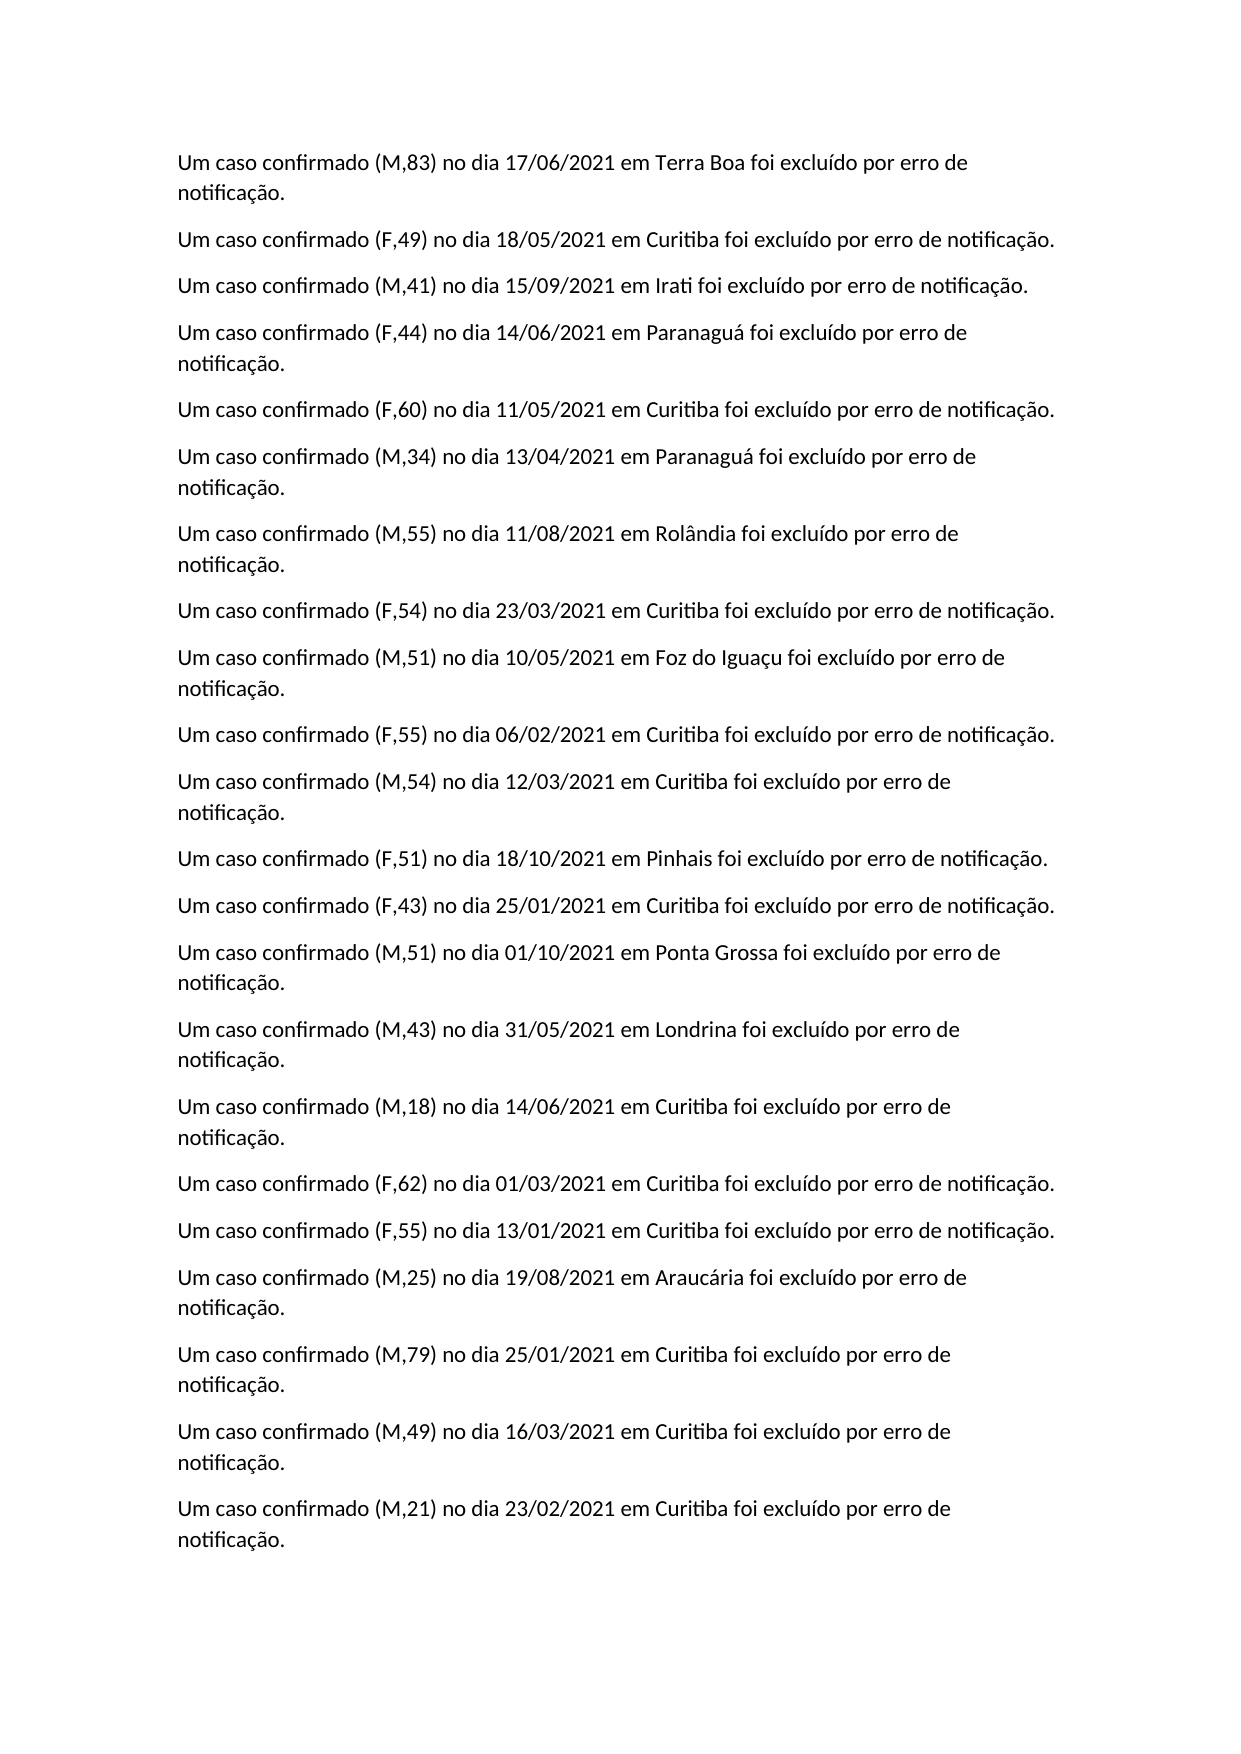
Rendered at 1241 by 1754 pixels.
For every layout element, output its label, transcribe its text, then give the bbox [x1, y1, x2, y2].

text Um caso confirmado (F,51) no dia 18/10/2021 em Pinhais foi excluído por erro de notificação. [177, 844, 1063, 872]
text Um caso confirmado (M,83) no dia 17/06/2021 em Terra Boa foi excluído por erro de notificação. [177, 148, 1063, 206]
text Um caso confirmado (M,55) no dia 11/08/2021 em Rolândia foi excluído por erro de notificação. [177, 519, 1063, 578]
text Um caso confirmado (F,49) no dia 18/05/2021 em Curitiba foi excluído por erro de notificação. [177, 225, 1063, 253]
text Um caso confirmado (M,49) no dia 16/03/2021 em Curitiba foi excluído por erro de notificação. [177, 1417, 1063, 1476]
text Um caso confirmado (F,55) no dia 13/01/2021 em Curitiba foi excluído por erro de notificação. [177, 1216, 1063, 1244]
text Um caso confirmado (M,34) no dia 13/04/2021 em Paranaguá foi excluído por erro de notificação. [177, 442, 1063, 501]
text Um caso confirmado (F,55) no dia 06/02/2021 em Curitiba foi excluído por erro de notificação. [177, 721, 1063, 748]
text Um caso confirmado (M,43) no dia 31/05/2021 em Londrina foi excluído por erro de notificação. [177, 1015, 1063, 1073]
text Um caso confirmado (F,43) no dia 25/01/2021 em Curitiba foi excluído por erro de notificação. [177, 891, 1063, 919]
text Um caso confirmado (M,18) no dia 14/06/2021 em Curitiba foi excluído por erro de notificação. [177, 1092, 1063, 1151]
text Um caso confirmado (F,54) no dia 23/03/2021 em Curitiba foi excluído por erro de notificação. [177, 597, 1063, 624]
text Um caso confirmado (M,51) no dia 10/05/2021 em Foz do Iguaçu foi excluído por erro de notificação. [177, 643, 1063, 702]
text Um caso confirmado (M,25) no dia 19/08/2021 em Araucária foi excluído por erro de notificação. [177, 1263, 1063, 1321]
text Um caso confirmado (F,60) no dia 11/05/2021 em Curitiba foi excluído por erro de notificação. [177, 396, 1063, 423]
text Um caso confirmado (M,41) no dia 15/09/2021 em Irati foi excluído por erro de notificação. [177, 272, 1063, 299]
text Um caso confirmado (F,44) no dia 14/06/2021 em Paranaguá foi excluído por erro de notificação. [177, 318, 1063, 377]
text Um caso confirmado (M,51) no dia 01/10/2021 em Ponta Grossa foi excluído por erro de notificação. [177, 938, 1063, 996]
text Um caso confirmado (F,62) no dia 01/03/2021 em Curitiba foi excluído por erro de notificação. [177, 1169, 1063, 1197]
text Um caso confirmado (M,79) no dia 25/01/2021 em Curitiba foi excluído por erro de notificação. [177, 1340, 1063, 1398]
text Um caso confirmado (M,21) no dia 23/02/2021 em Curitiba foi excluído por erro de notificação. [177, 1494, 1063, 1553]
text Um caso confirmado (M,54) no dia 12/03/2021 em Curitiba foi excluído por erro de notificação. [177, 767, 1063, 826]
